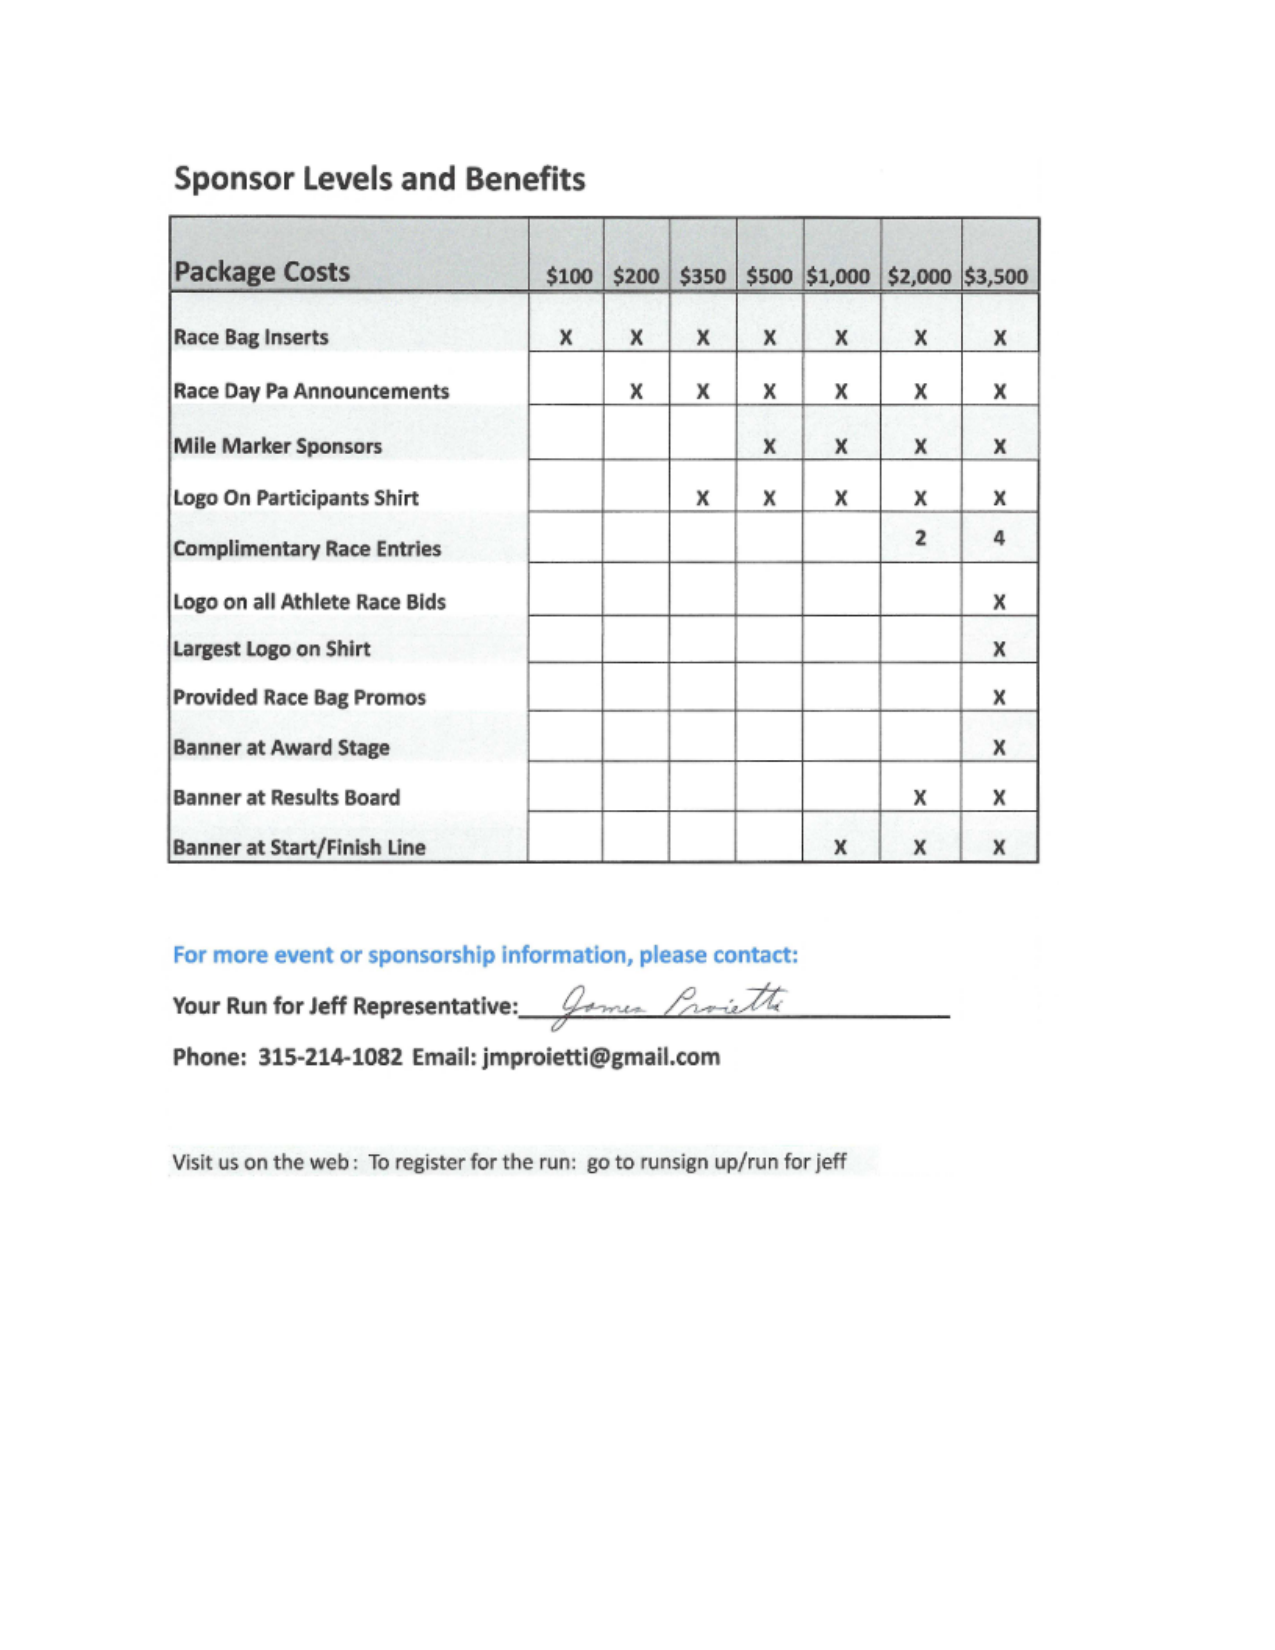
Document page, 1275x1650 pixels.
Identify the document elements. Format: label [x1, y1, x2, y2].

picture [150, 150, 1060, 1186]
